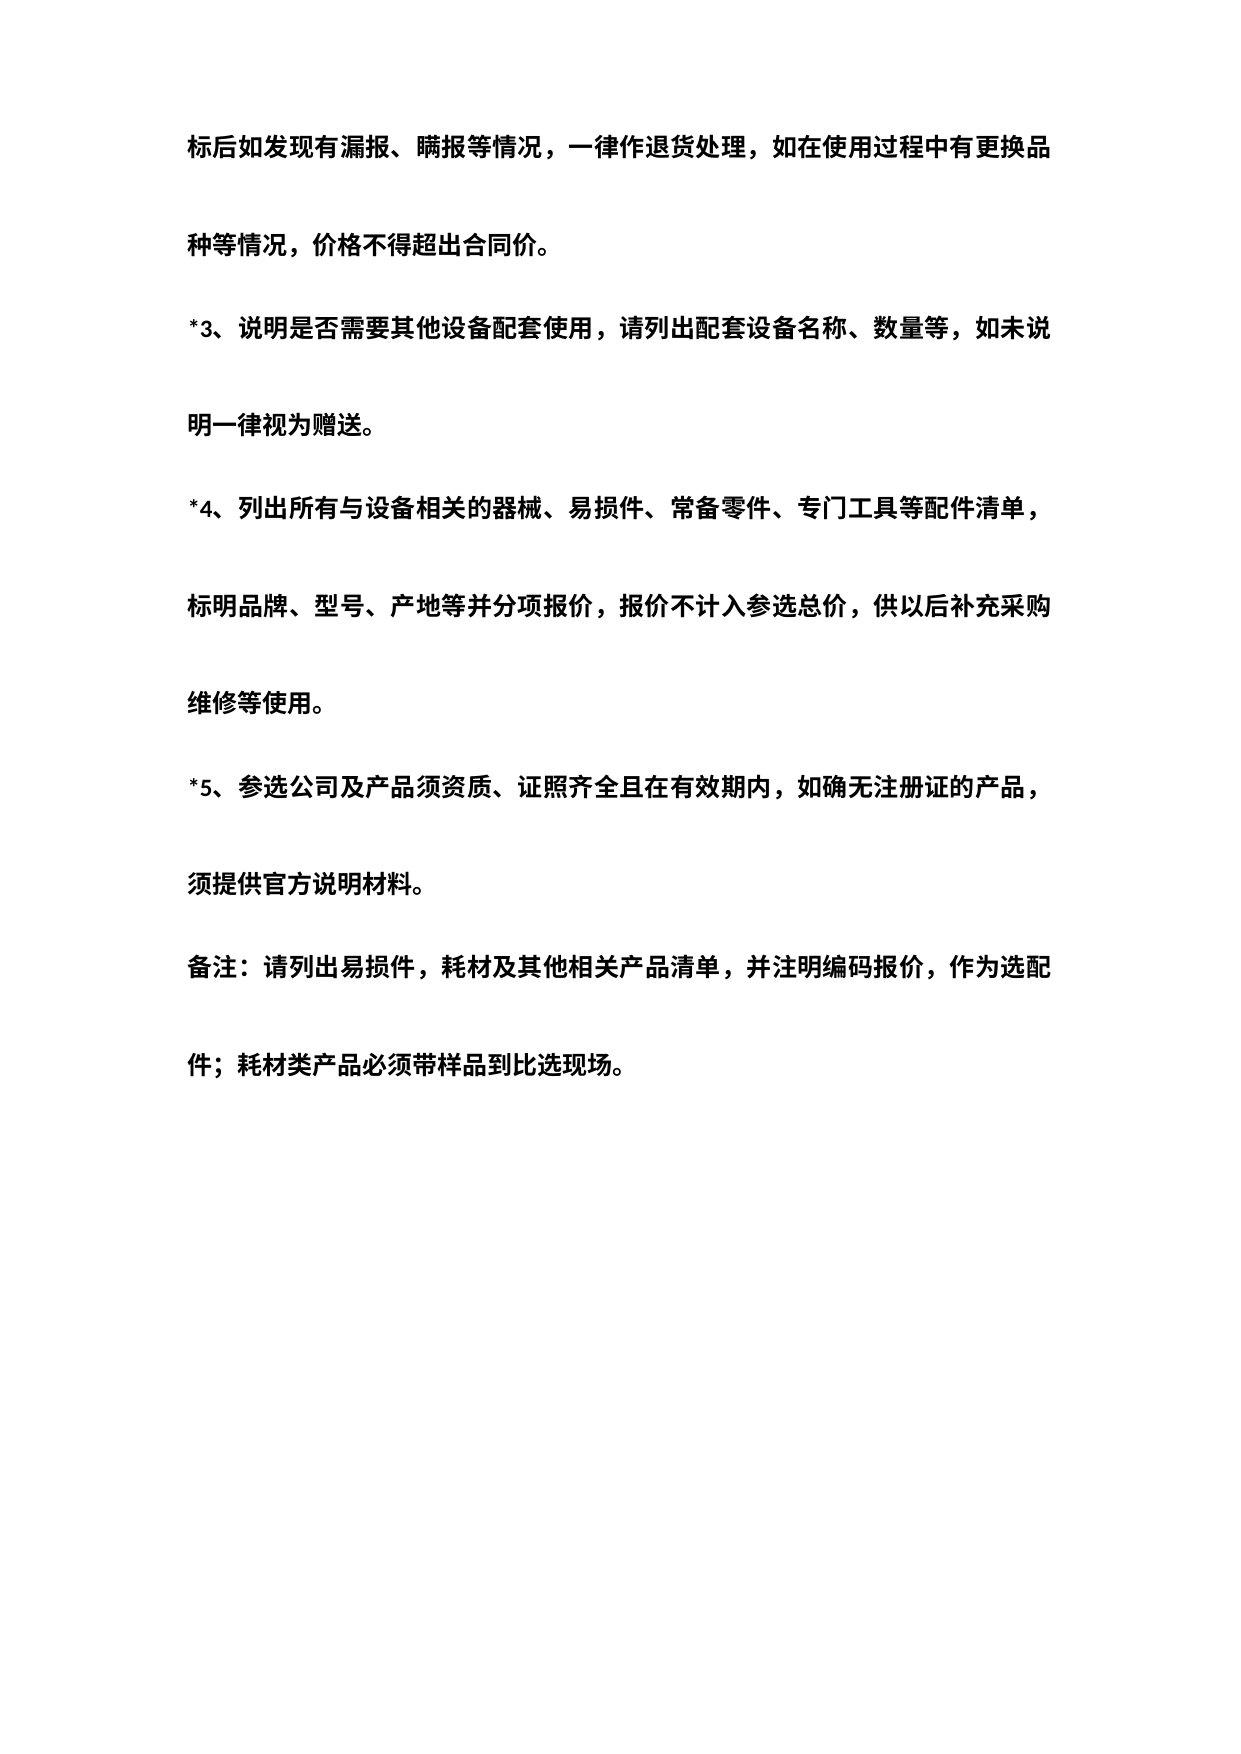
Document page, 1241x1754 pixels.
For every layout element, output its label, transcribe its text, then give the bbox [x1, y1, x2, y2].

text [187, 113, 1053, 276]
text *4、列出所有与设备相关的器械、易损件、常备零件、专门工具等配件清单，标明品牌、型号、产地等并分项报价，报价不计入参选总价，供以后补充采购、维修等使用。 [187, 474, 1053, 734]
text *5、参选公司及产品须资质、证照齐全且在有效期内，如确无注册证的产品，须提供官方说明材料。 [187, 753, 1053, 915]
text 备注：请列出易损件，耗材及其他相关产品清单，并注明编码报价，作为选配件；耗材类产品必须带样品到比选现场。 [187, 933, 1053, 1096]
text *3、说明是否需要其他设备配套使用，请列出配套设备名称、数量等，如未说明一律视为赠送。 [187, 294, 1053, 456]
